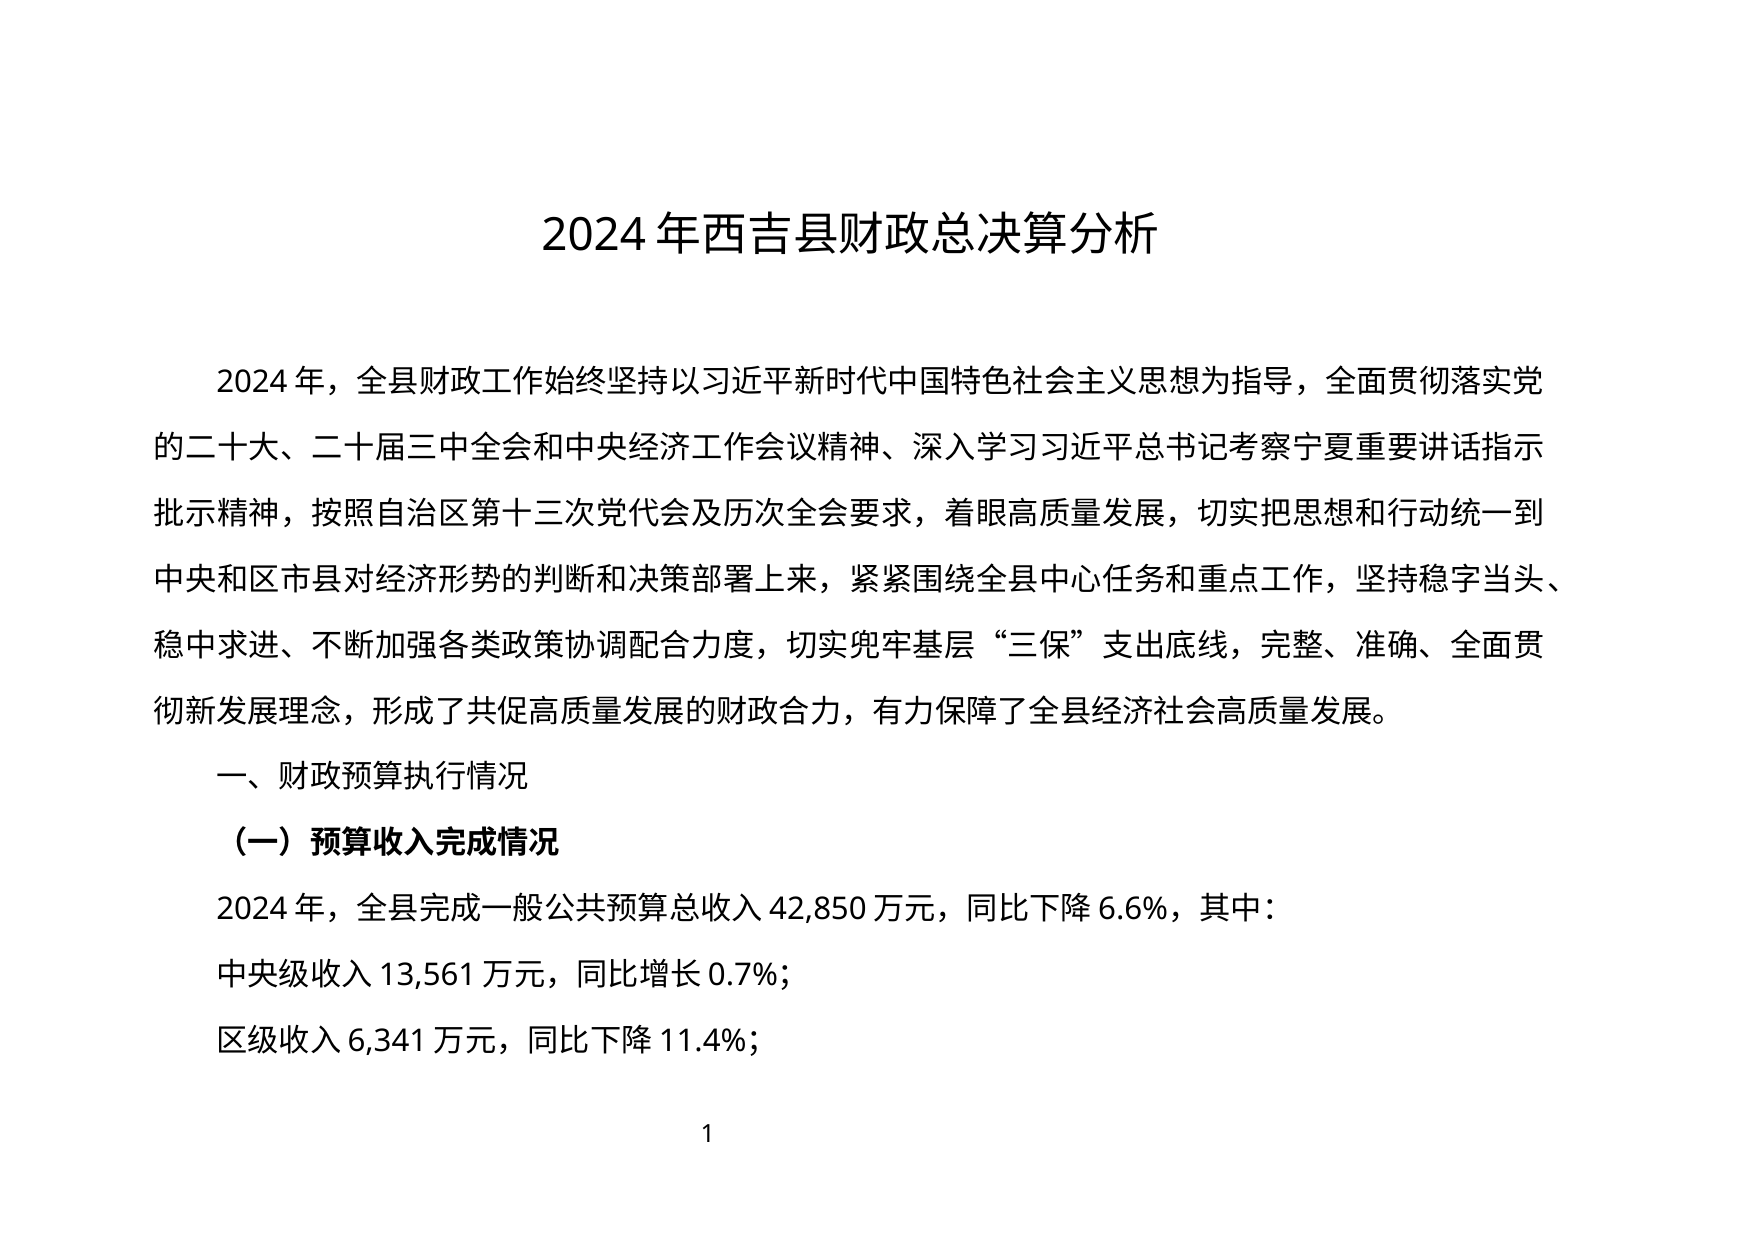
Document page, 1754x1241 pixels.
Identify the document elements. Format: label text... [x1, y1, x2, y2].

text 一、财政预算执行情况 [153, 741, 1547, 807]
text （一）预算收入完成情况 [153, 807, 1560, 873]
text 2024年，全县财政工作始终坚持以习近平新时代中国特色社会主义思想为指导，全面贯彻落实党的二十大、二十届三中全会和中央经济工作会议精神、深入学习习近平总书记考察宁夏重要讲话指示批示精神，按照自治区第十三次党代会及历次全会要求，着眼高质量发展，切实把思想和行动统一到中央和区市县对经济形势的判断和决策部署上来，紧紧围绕全县中心任务和重点工作，坚持稳字当头、稳中求进、不断加强各类政策协调配合力度，切实兜牢基层“三保”支出底线，完整、准确、全面贯彻新发展理念，形成了共促高质量发展的财政合力，有力保障了全县经济社会高质量发展。 [153, 346, 1547, 741]
text 区级收入6,341万元，同比下降11.4%； [153, 1004, 1560, 1070]
text 2024年西吉县财政总决算分析 [153, 182, 1547, 280]
text 2024年，全县完成一般公共预算总收入42,850万元，同比下降6.6%，其中： [153, 873, 1560, 939]
text 中央级收入13,561万元，同比增长0.7%； [153, 939, 1560, 1004]
